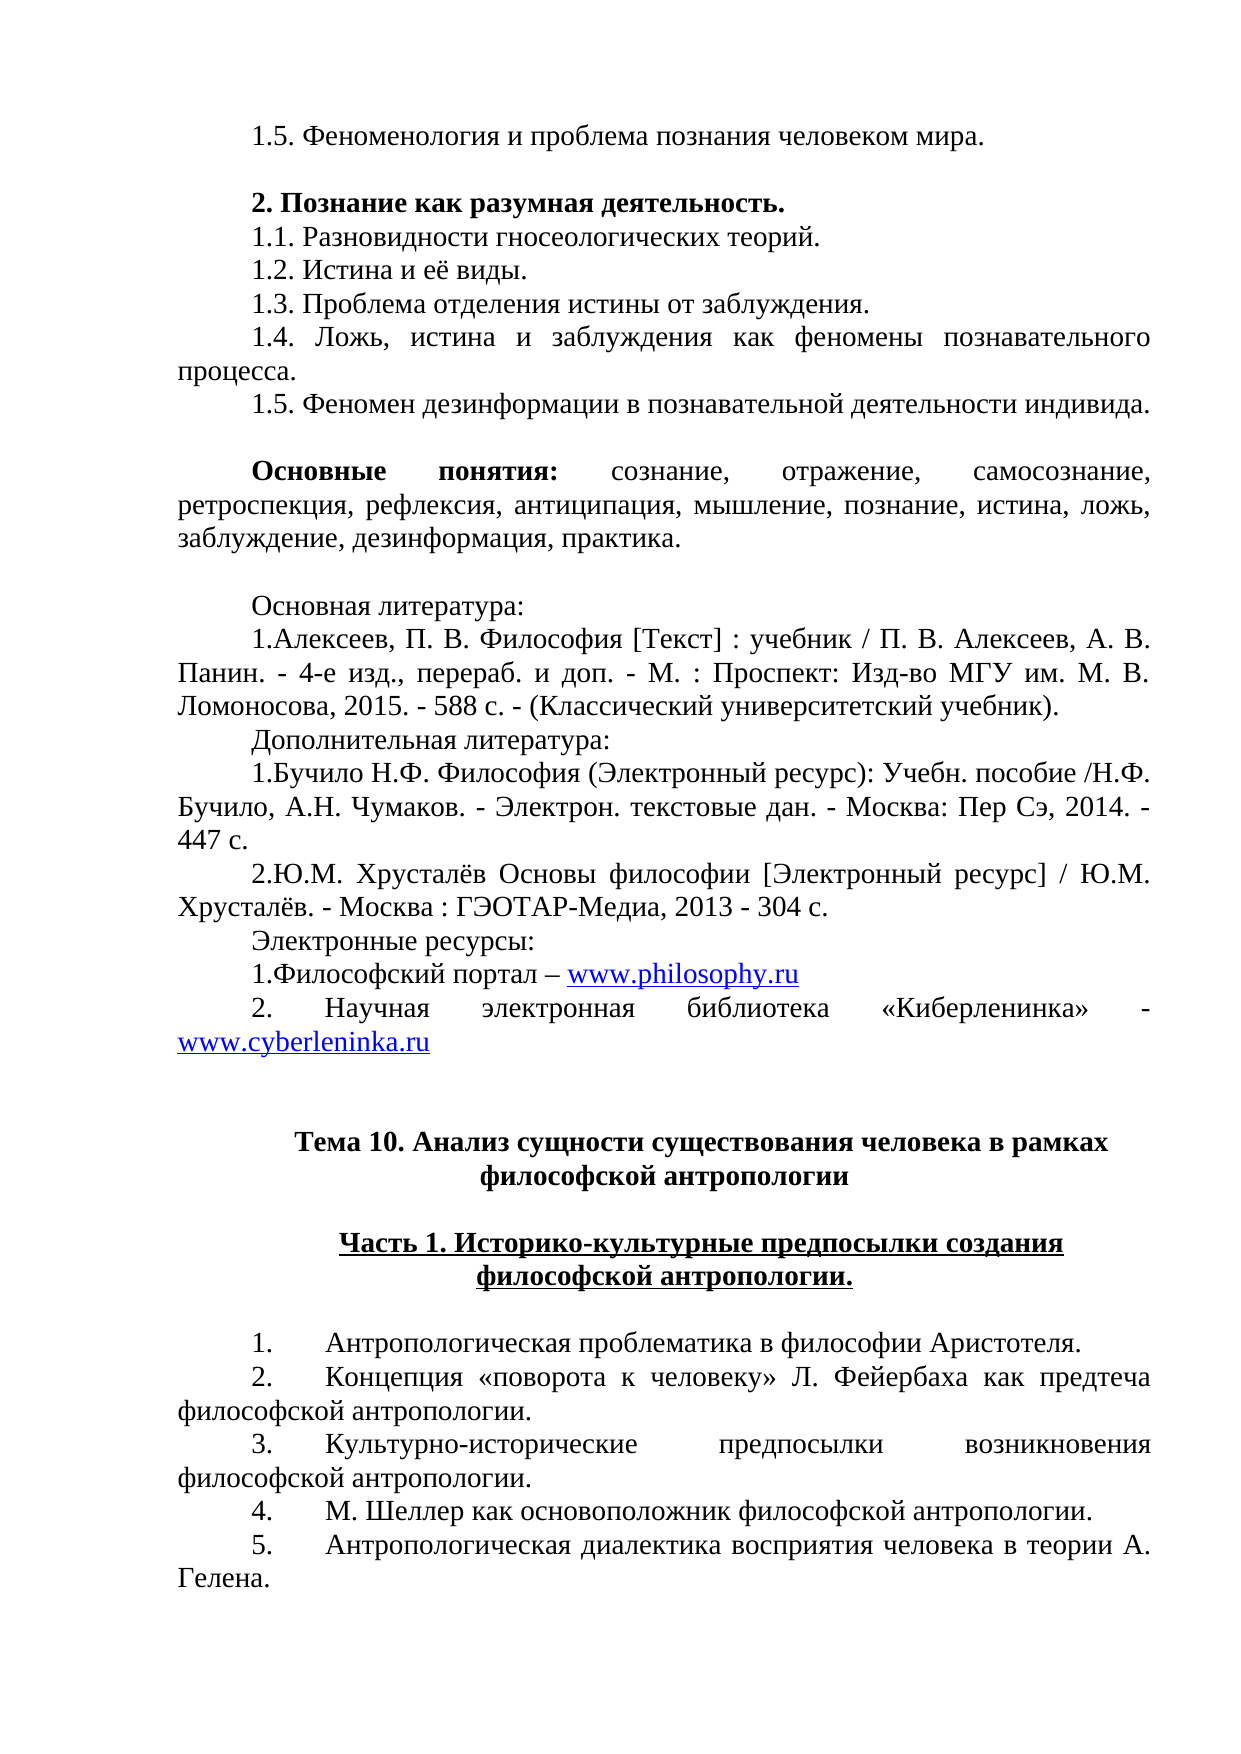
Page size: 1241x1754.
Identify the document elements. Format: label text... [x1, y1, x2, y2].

list 2. Познание как разумная деятельность. [177, 185, 1152, 219]
text 1.2. Истина и её виды. [177, 252, 1152, 286]
list М. Шеллер как основоположник философской антропологии. [177, 1493, 1152, 1527]
list Тема 10. Анализ сущности существования человека в рамках философской антропологии [177, 1124, 1152, 1191]
list Антропологическая проблематика в философии Аристотеля. [177, 1326, 1152, 1359]
list 1.Философский портал – www.philosophy.ru [177, 957, 1152, 990]
list Культурно-исторические предпосылки возникновения философской антропологии. [177, 1426, 1152, 1493]
list 1.Бучило Н.Ф. Философия (Электронный ресурс): Учебн. пособие /Н.Ф. Бучило, А.Н. Чумаков. - Электрон. текстовые дан. - Москва: Пер Сэ, 2014. - 447 с. [177, 755, 1152, 856]
list 2. Научная электронная библиотека «Киберленинка» - www.cyberleninka.ru [177, 990, 1152, 1057]
list Антропологическая диалектика восприятия человека в теории А. Гелена. [177, 1527, 1152, 1594]
text 1.1. Разновидности гносеологических теорий. [177, 219, 1152, 252]
text 1.5. Феноменология и проблема познания человеком мира. [177, 118, 1152, 152]
list Электронные ресурсы: [177, 923, 1152, 957]
list Концепция «поворота к человеку» Л. Фейербаха как предтеча философской антропологии. [177, 1359, 1152, 1426]
text 1.5. Феномен дезинформации в познавательной деятельности индивида. [177, 386, 1152, 420]
text Основная литература: [177, 588, 1152, 621]
list Часть 1. Историко-культурные предпосылки создания философской антропологии. [177, 1225, 1152, 1292]
list Дополнительная литература: [177, 722, 1152, 755]
text 1.3. Проблема отделения истины от заблуждения. [177, 286, 1152, 319]
list 2.Ю.М. Хрусталёв Основы философии [Электронный ресурс] / Ю.М. Хрусталёв. - Москва : ГЭОТАР-Медиа, 2013 - 304 с. [177, 856, 1152, 923]
text 1.4. Ложь, истина и заблуждения как феномены познавательного процесса. [177, 319, 1152, 386]
text Основные понятия: сознание, отражение, самосознание, ретроспекция, рефлексия, антиципация, мышление, познание, истина, ложь, заблуждение, дезинформация, практика. [177, 453, 1152, 554]
list 1.Алексеев, П. В. Философия [Текст] : учебник / П. В. Алексеев, А. В. Панин. - 4-е изд., перераб. и доп. - М. : Проспект: Изд-во МГУ им. М. В. Ломоносова, 2015. - 588 с. - (Классический университетский учебник). [177, 621, 1152, 722]
